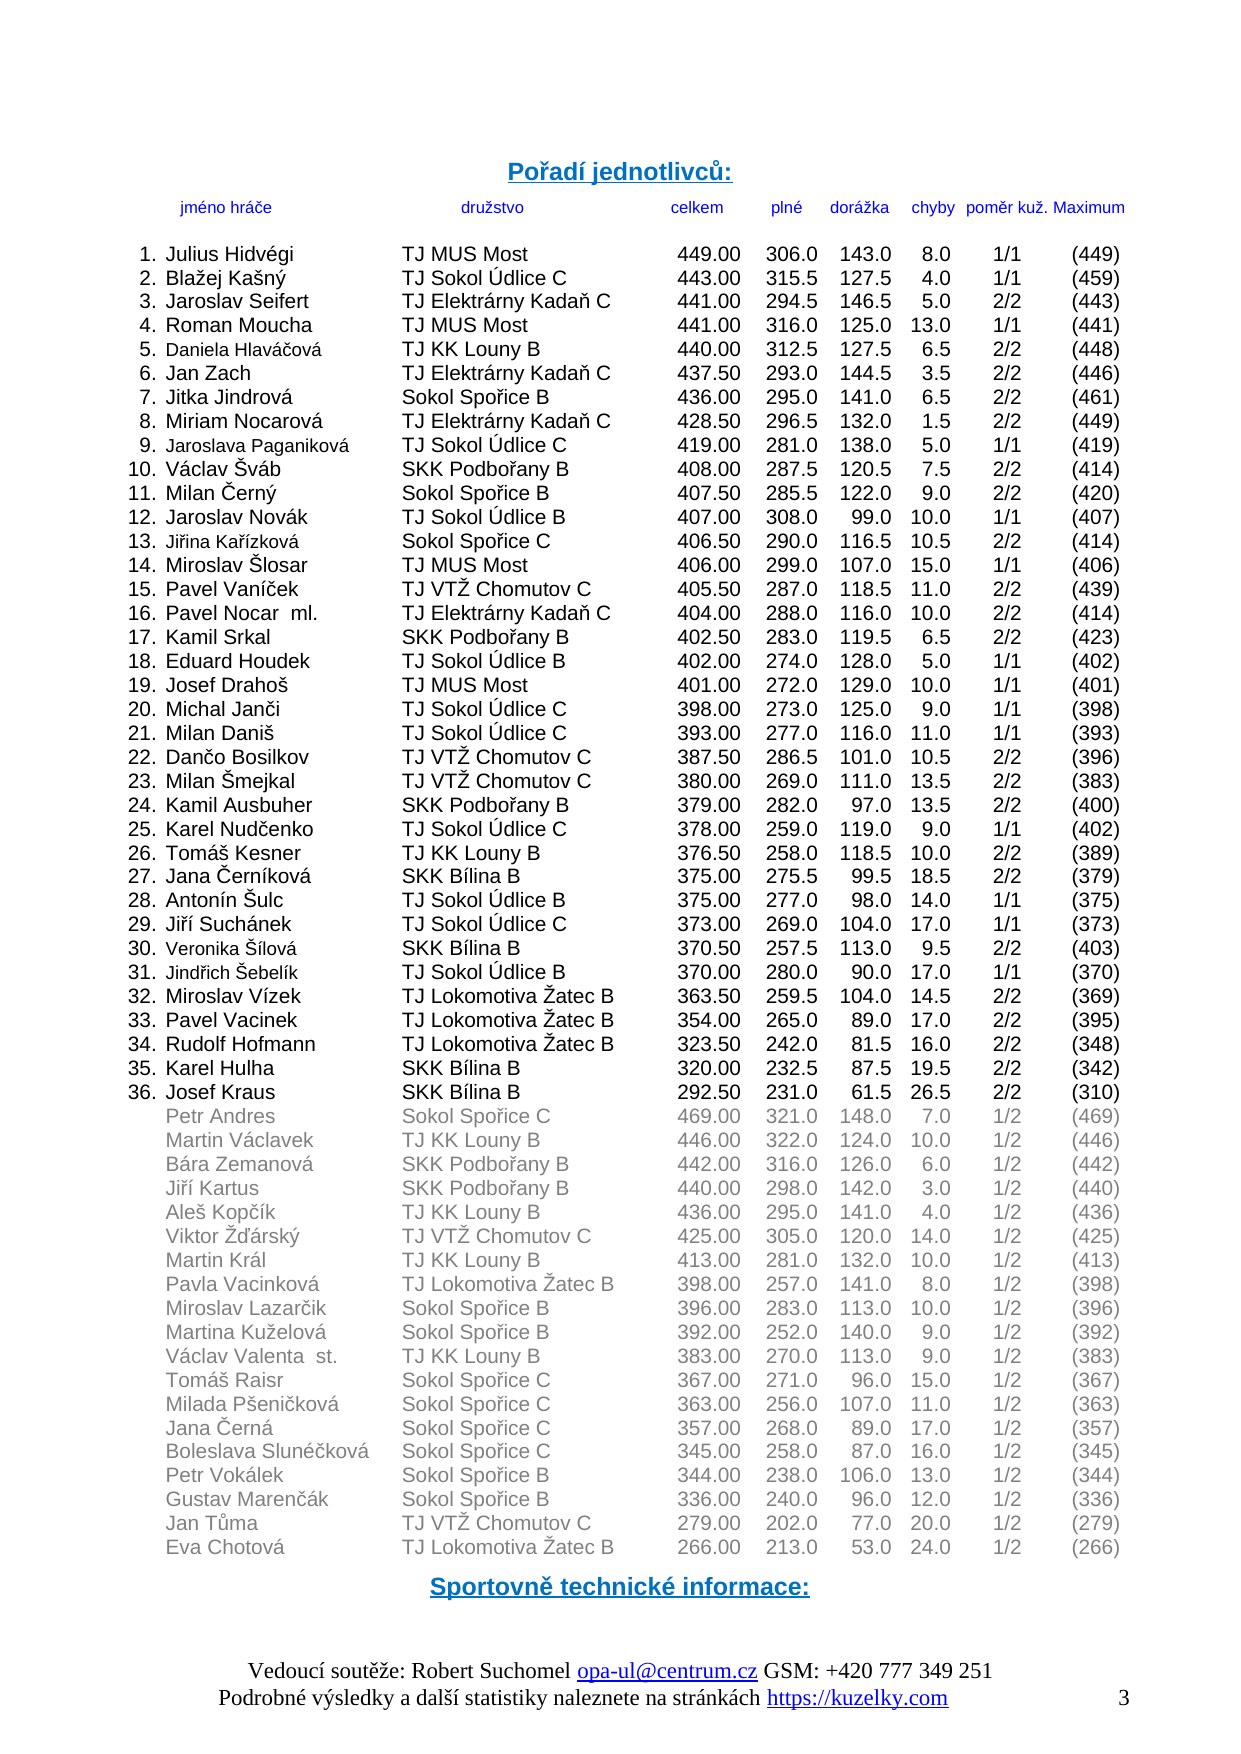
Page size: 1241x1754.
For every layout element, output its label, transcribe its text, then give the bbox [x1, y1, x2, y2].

text 30. Veronika Šílová SKK Bílina B 370.50 257.5 113.0 9.5 2/2 (403) [106, 936, 1134, 960]
text Václav Valenta st. TJ KK Louny B 383.00 270.0 113.0 9.0 1/2 (383) [106, 1343, 1134, 1367]
text Martin Václavek TJ KK Louny B 446.00 322.0 124.0 10.0 1/2 (446) [106, 1128, 1134, 1152]
text 18. Eduard Houdek TJ Sokol Údlice B 402.00 274.0 128.0 5.0 1/1 (402) [106, 649, 1134, 673]
text 13. Jiřina Kařízková Sokol Spořice C 406.50 290.0 116.5 10.5 2/2 (414) [106, 529, 1134, 553]
text 23. Milan Šmejkal TJ VTŽ Chomutov C 380.00 269.0 111.0 13.5 2/2 (383) [106, 768, 1134, 792]
text 34. Rudolf Hofmann TJ Lokomotiva Žatec B 323.50 242.0 81.5 16.0 2/2 (348) [106, 1032, 1134, 1056]
text Sportovně technické informace: [94, 1572, 1145, 1600]
text 10. Václav Šváb SKK Podbořany B 408.00 287.5 120.5 7.5 2/2 (414) [106, 457, 1134, 481]
text 24. Kamil Ausbuher SKK Podbořany B 379.00 282.0 97.0 13.5 2/2 (400) [106, 792, 1134, 816]
text 32. Miroslav Vízek TJ Lokomotiva Žatec B 363.50 259.5 104.0 14.5 2/2 (369) [106, 984, 1134, 1008]
text jméno hráče družstvo celkem plné dorážka chyby poměr kuž. Maximum [106, 198, 1134, 217]
text 27. Jana Černíková SKK Bílina B 375.00 275.5 99.5 18.5 2/2 (379) [106, 864, 1134, 888]
text 28. Antonín Šulc TJ Sokol Údlice B 375.00 277.0 98.0 14.0 1/1 (375) [106, 888, 1134, 912]
text 9. Jaroslava Paganiková TJ Sokol Údlice C 419.00 281.0 138.0 5.0 1/1 (419) [106, 433, 1134, 457]
text 6. Jan Zach TJ Elektrárny Kadaň C 437.50 293.0 144.5 3.5 2/2 (446) [106, 361, 1134, 385]
text Viktor Žďárský TJ VTŽ Chomutov C 425.00 305.0 120.0 14.0 1/2 (425) [106, 1224, 1134, 1248]
text 25. Karel Nudčenko TJ Sokol Údlice C 378.00 259.0 119.0 9.0 1/1 (402) [106, 816, 1134, 840]
text Bára Zemanová SKK Podbořany B 442.00 316.0 126.0 6.0 1/2 (442) [106, 1152, 1134, 1176]
text Eva Chotová TJ Lokomotiva Žatec B 266.00 213.0 53.0 24.0 1/2 (266) [106, 1535, 1134, 1559]
text 20. Michal Janči TJ Sokol Údlice C 398.00 273.0 125.0 9.0 1/1 (398) [106, 697, 1134, 721]
text 29. Jiří Suchánek TJ Sokol Údlice C 373.00 269.0 104.0 17.0 1/1 (373) [106, 912, 1134, 936]
text Pořadí jednotlivců: [94, 157, 1145, 186]
text Petr Vokálek Sokol Spořice B 344.00 238.0 106.0 13.0 1/2 (344) [106, 1463, 1134, 1487]
text 26. Tomáš Kesner TJ KK Louny B 376.50 258.0 118.5 10.0 2/2 (389) [106, 840, 1134, 864]
text 2. Blažej Kašný TJ Sokol Údlice C 443.00 315.5 127.5 4.0 1/1 (459) [106, 265, 1134, 289]
text 3. Jaroslav Seifert TJ Elektrárny Kadaň C 441.00 294.5 146.5 5.0 2/2 (443) [106, 289, 1134, 313]
text 14. Miroslav Šlosar TJ MUS Most 406.00 299.0 107.0 15.0 1/1 (406) [106, 553, 1134, 577]
text Martina Kuželová Sokol Spořice B 392.00 252.0 140.0 9.0 1/2 (392) [106, 1319, 1134, 1343]
text 33. Pavel Vacinek TJ Lokomotiva Žatec B 354.00 265.0 89.0 17.0 2/2 (395) [106, 1008, 1134, 1032]
text Jiří Kartus SKK Podbořany B 440.00 298.0 142.0 3.0 1/2 (440) [106, 1176, 1134, 1200]
text 21. Milan Daniš TJ Sokol Údlice C 393.00 277.0 116.0 11.0 1/1 (393) [106, 721, 1134, 744]
text Martin Král TJ KK Louny B 413.00 281.0 132.0 10.0 1/2 (413) [106, 1248, 1134, 1272]
text 4. Roman Moucha TJ MUS Most 441.00 316.0 125.0 13.0 1/1 (441) [106, 313, 1134, 337]
text Milada Pšeničková Sokol Spořice C 363.00 256.0 107.0 11.0 1/2 (363) [106, 1391, 1134, 1415]
text 12. Jaroslav Novák TJ Sokol Údlice B 407.00 308.0 99.0 10.0 1/1 (407) [106, 505, 1134, 529]
text 15. Pavel Vaníček TJ VTŽ Chomutov C 405.50 287.0 118.5 11.0 2/2 (439) [106, 577, 1134, 601]
text Miroslav Lazarčik Sokol Spořice B 396.00 283.0 113.0 10.0 1/2 (396) [106, 1296, 1134, 1319]
text Jan Tůma TJ VTŽ Chomutov C 279.00 202.0 77.0 20.0 1/2 (279) [106, 1511, 1134, 1535]
text 11. Milan Černý Sokol Spořice B 407.50 285.5 122.0 9.0 2/2 (420) [106, 481, 1134, 505]
text Jana Černá Sokol Spořice C 357.00 268.0 89.0 17.0 1/2 (357) [106, 1415, 1134, 1439]
text 7. Jitka Jindrová Sokol Spořice B 436.00 295.0 141.0 6.5 2/2 (461) [106, 385, 1134, 409]
text Pavla Vacinková TJ Lokomotiva Žatec B 398.00 257.0 141.0 8.0 1/2 (398) [106, 1272, 1134, 1296]
text 35. Karel Hulha SKK Bílina B 320.00 232.5 87.5 19.5 2/2 (342) [106, 1056, 1134, 1080]
text Boleslava Slunéčková Sokol Spořice C 345.00 258.0 87.0 16.0 1/2 (345) [106, 1439, 1134, 1463]
text Aleš Kopčík TJ KK Louny B 436.00 295.0 141.0 4.0 1/2 (436) [106, 1200, 1134, 1224]
text 5. Daniela Hlaváčová TJ KK Louny B 440.00 312.5 127.5 6.5 2/2 (448) [106, 337, 1134, 361]
text 16. Pavel Nocar ml. TJ Elektrárny Kadaň C 404.00 288.0 116.0 10.0 2/2 (414) [106, 601, 1134, 625]
text 8. Miriam Nocarová TJ Elektrárny Kadaň C 428.50 296.5 132.0 1.5 2/2 (449) [106, 409, 1134, 433]
text Petr Andres Sokol Spořice C 469.00 321.0 148.0 7.0 1/2 (469) [106, 1104, 1134, 1128]
text 19. Josef Drahoš TJ MUS Most 401.00 272.0 129.0 10.0 1/1 (401) [106, 673, 1134, 697]
text 1. Julius Hidvégi TJ MUS Most 449.00 306.0 143.0 8.0 1/1 (449) [106, 241, 1134, 265]
text Tomáš Raisr Sokol Spořice C 367.00 271.0 96.0 15.0 1/2 (367) [106, 1367, 1134, 1391]
text 17. Kamil Srkal SKK Podbořany B 402.50 283.0 119.5 6.5 2/2 (423) [106, 625, 1134, 649]
text 31. Jindřich Šebelík TJ Sokol Údlice B 370.00 280.0 90.0 17.0 1/1 (370) [106, 960, 1134, 984]
text 36. Josef Kraus SKK Bílina B 292.50 231.0 61.5 26.5 2/2 (310) [106, 1080, 1134, 1104]
text Gustav Marenčák Sokol Spořice B 336.00 240.0 96.0 12.0 1/2 (336) [106, 1487, 1134, 1511]
text 22. Dančo Bosilkov TJ VTŽ Chomutov C 387.50 286.5 101.0 10.5 2/2 (396) [106, 744, 1134, 768]
